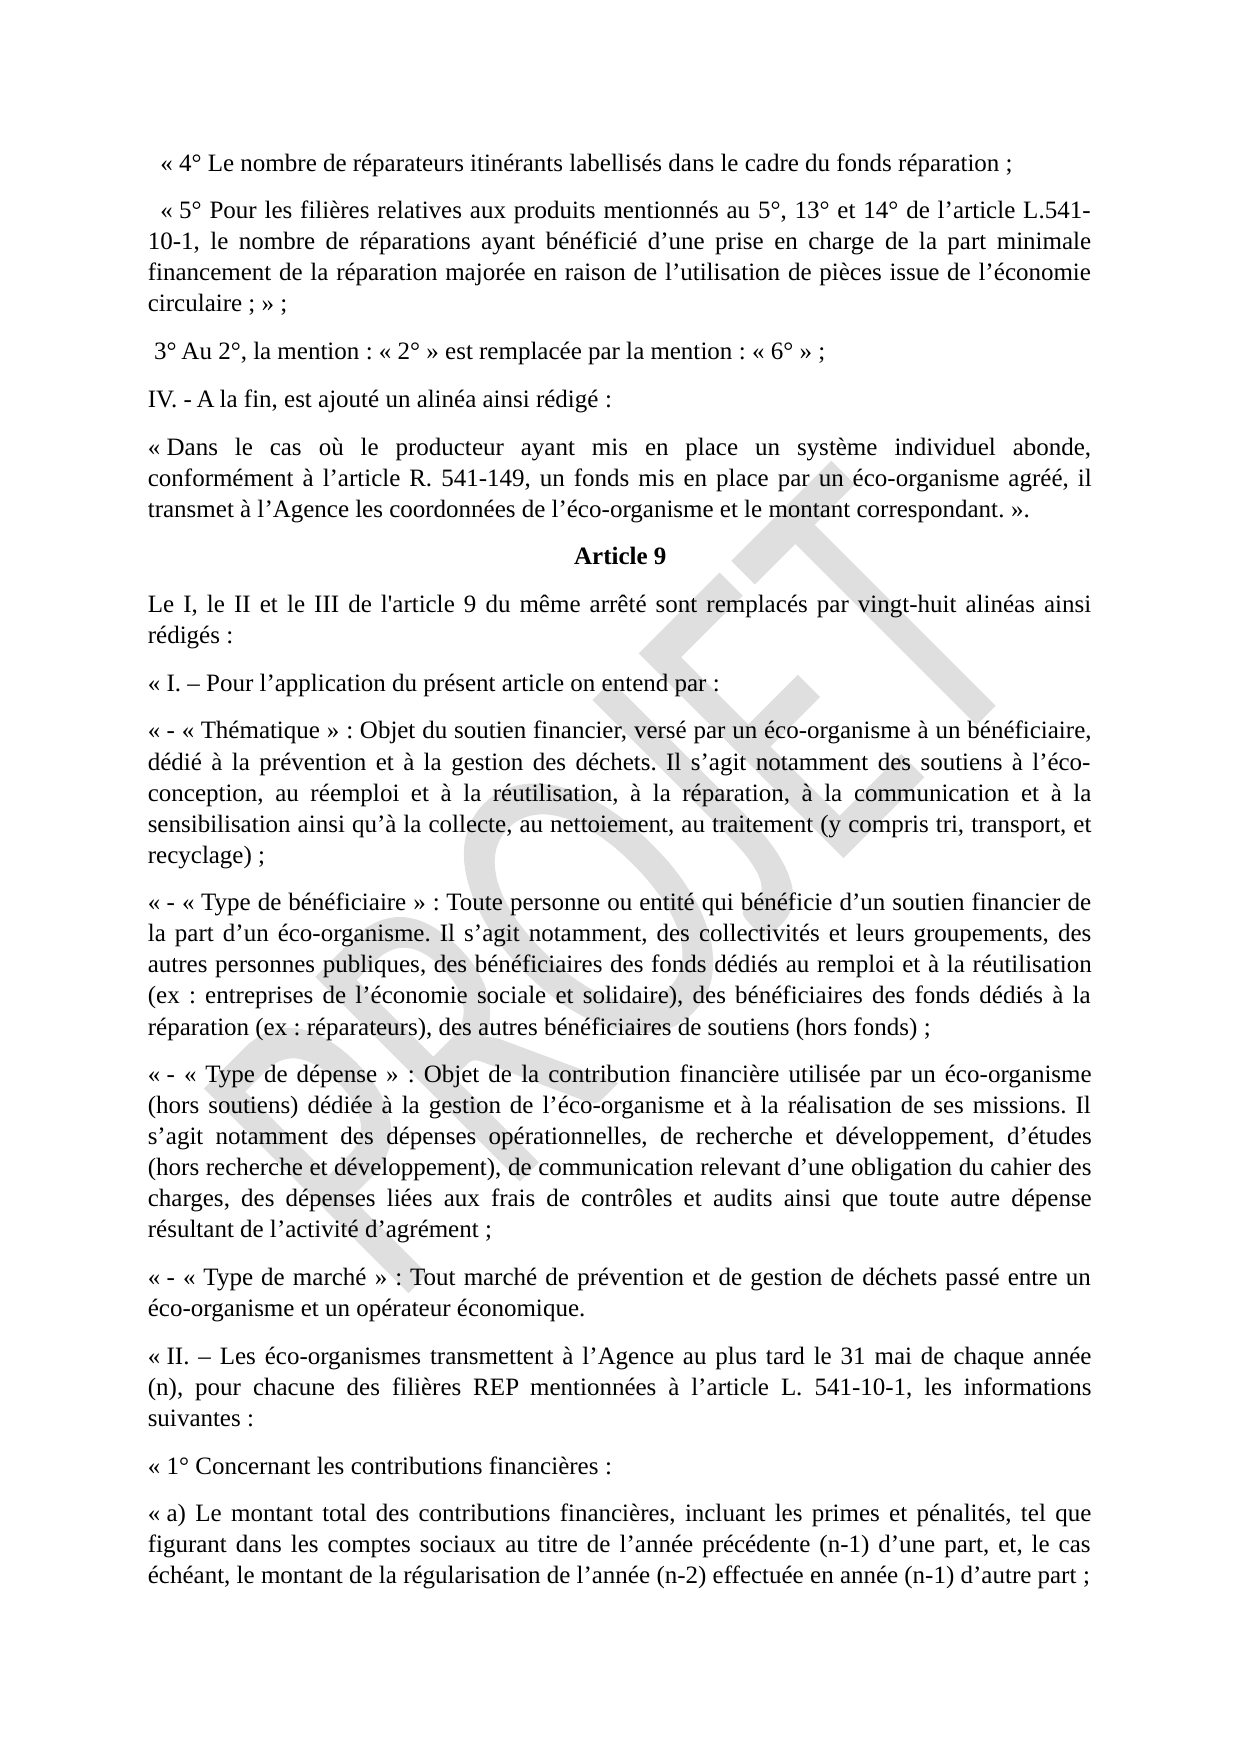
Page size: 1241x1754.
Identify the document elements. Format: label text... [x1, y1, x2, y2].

text Le I, le II et le III de l'article 9 du même arrêté sont remplacés par vingt-huit alinéas ainsi rédigés : [148, 589, 1093, 649]
text « - « Thématique » : Objet du soutien financier, versé par un éco-organisme à un bénéficiaire, dédié à la prévention et à la gestion des déchets. Il s’agit notamment des soutiens à l’éco-conception, au réemploi et à la réutilisation, à la réparation, à la communication et à la sensibilisation ainsi qu’à la collecte, au nettoiement, au traitement (y compris tri, transport, et recyclage) ; [148, 716, 1093, 868]
text « - « Type de bénéficiaire » : Toute personne ou entité qui bénéficie d’un soutien financier de la part d’un éco-organisme. Il s’agit notamment, des collectivités et leurs groupements, des autres personnes publiques, des bénéficiaires des fonds dédiés au remploi et à la réutilisation (ex : entreprises de l’économie sociale et solidaire), des bénéficiaires des fonds dédiés à la réparation (ex : réparateurs), des autres bénéficiaires de soutiens (hors fonds) ; [148, 887, 1093, 1040]
text « 5° Pour les filières relatives aux produits mentionnés au 5°, 13° et 14° de l’article L.541-10-1, le nombre de réparations ayant bénéficié d’une prise en charge de la part minimale financement de la réparation majorée en raison de l’utilisation de pièces issue de l’économie circulaire ; » ; [148, 195, 1093, 317]
text « - « Type de marché » : Tout marché de prévention et de gestion de déchets passé entre un éco-organisme et un opérateur économique. [148, 1262, 1093, 1322]
text « II. – Les éco-organismes transmettent à l’Agence au plus tard le 31 mai de chaque année (n), pour chacune des filières REP mentionnées à l’article L. 541-10-1, les informations suivantes : [148, 1341, 1093, 1432]
text « a) Le montant total des contributions financières, incluant les primes et pénalités, tel que figurant dans les comptes sociaux au titre de l’année précédente (n-1) d’une part, et, le cas échéant, le montant de la régularisation de l’année (n-2) effectuée en année (n-1) d’autre part ; [148, 1498, 1093, 1589]
text « 4° Le nombre de réparateurs itinérants labellisés dans le cadre du fonds réparation ; [148, 148, 1093, 176]
text « - « Type de dépense » : Objet de la contribution financière utilisée par un éco-organisme (hors soutiens) dédiée à la gestion de l’éco-organisme et à la réalisation de ses missions. Il s’agit notamment des dépenses opérationnelles, de recherche et développement, d’études (hors recherche et développement), de communication relevant d’une obligation du cahier des charges, des dépenses liées aux frais de contrôles et audits ainsi que toute autre dépense résultant de l’activité d’agrément ; [148, 1059, 1093, 1243]
text IV. - A la fin, est ajouté un alinéa ainsi rédigé : [148, 384, 1093, 413]
text « I. – Pour l’application du présent article on entend par : [148, 668, 1093, 697]
text « Dans le cas où le producteur ayant mis en place un système individuel abonde, conformément à l’article R. 541-149, un fonds mis en place par un éco-organisme agréé, il transmet à l’Agence les coordonnées de l’éco-organisme et le montant correspondant. ». [148, 432, 1093, 522]
text 3° Au 2°, la mention : « 2° » est remplacée par la mention : « 6° » ; [148, 336, 1093, 365]
title Article 9 [148, 541, 1093, 570]
text « 1° Concernant les contributions financières : [148, 1451, 1093, 1479]
